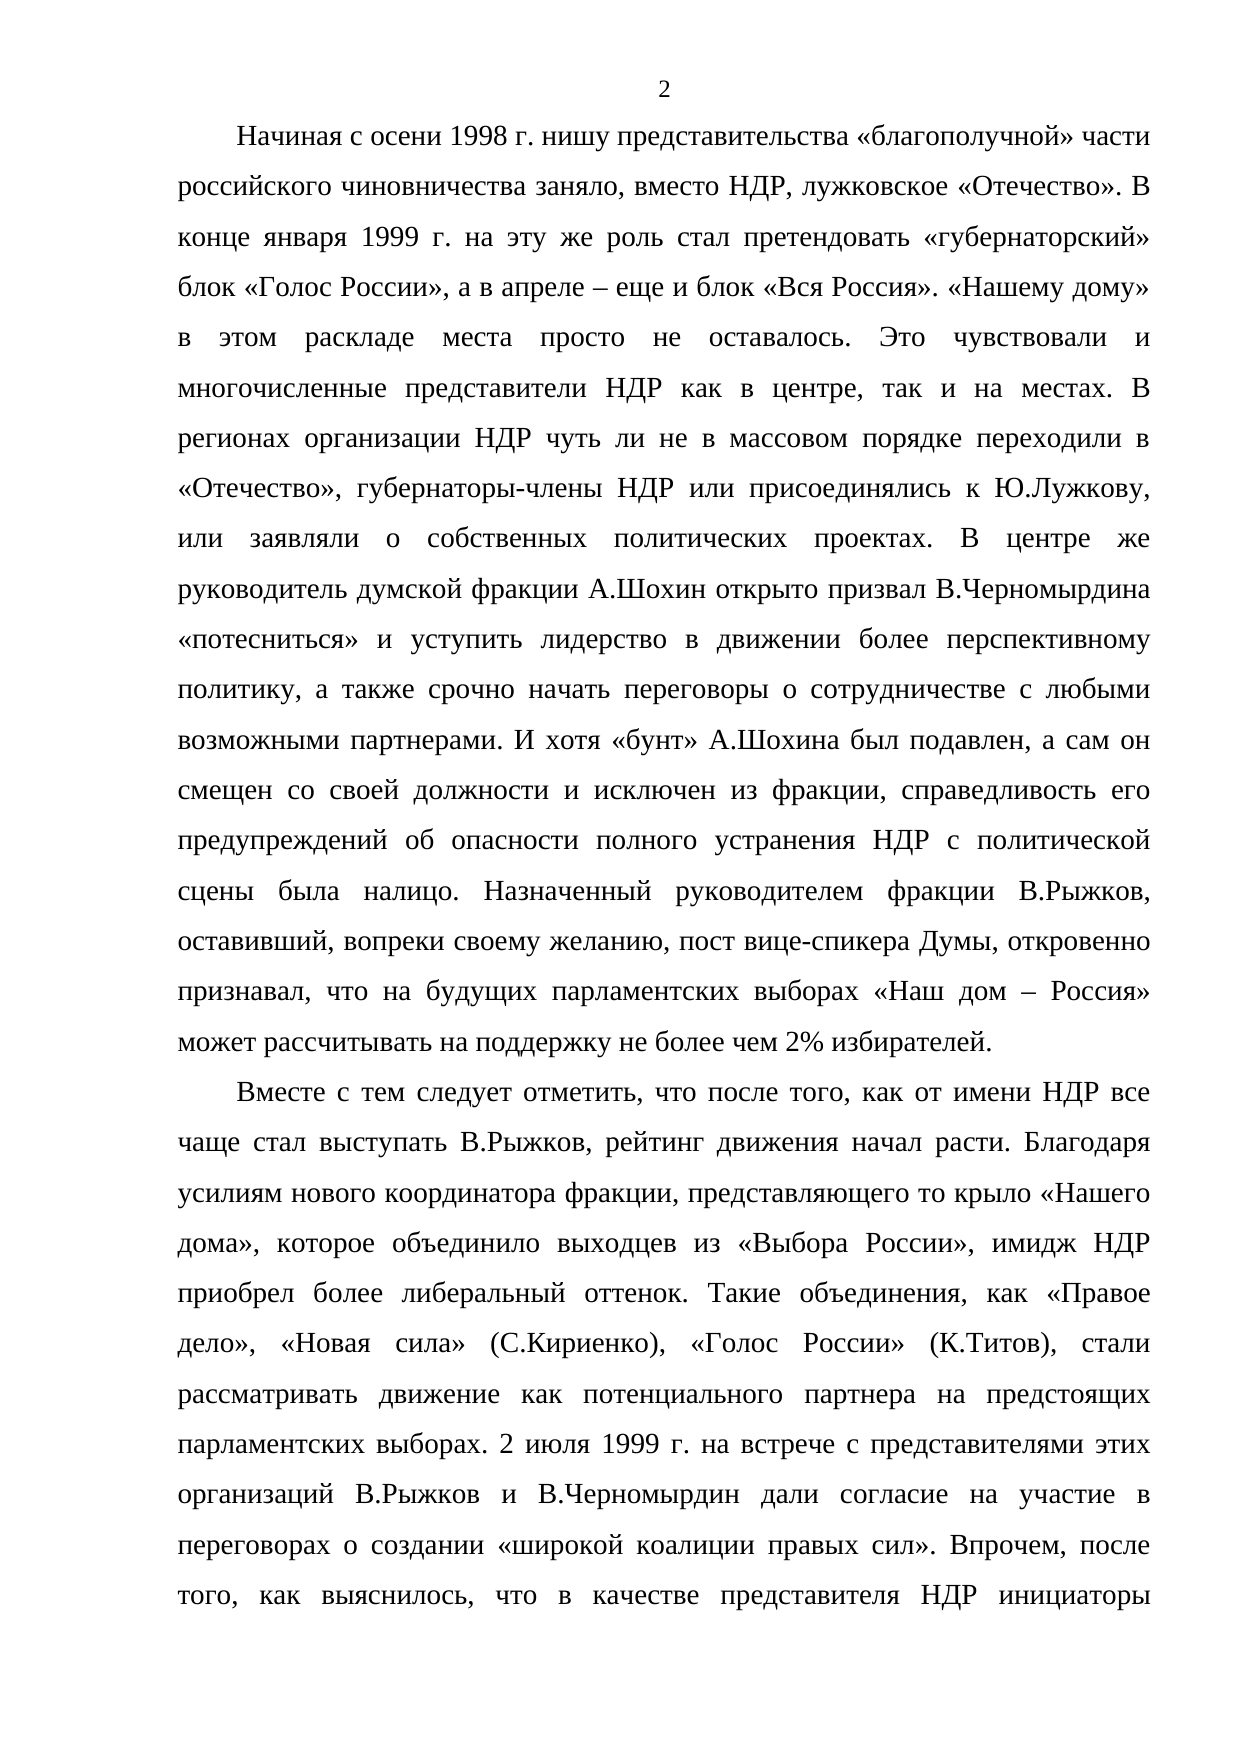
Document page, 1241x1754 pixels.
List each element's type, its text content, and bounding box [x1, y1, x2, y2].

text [177, 1074, 1152, 1611]
text Начиная с осени 1998 г. нишу представительства «благополучной» части российского чиновничества заняло, вместо НДР, лужковское «Отечество». В конце января 1999 г. на эту же роль стал претендовать «губернаторский» блок «Голос России», а в апреле – еще и блок «Вся Россия». «Нашему дому» в этом раскладе места просто не оставалось. Это чувствовали и многочисленные представители НДР как в центре, так и на местах. В регионах организации НДР чуть ли не в массовом порядке переходили в «Отечество», губернаторы-члены НДР или присоединялись к Ю.Лужкову, или заявляли о собственных политических проектах. В центре же руководитель думской фракции А.Шохин открыто призвал В.Черномырдина «потесниться» и уступить лидерство в движении более перспективному политику, а также срочно начать переговоры о сотрудничестве с любыми возможными партнерами. И хотя «бунт» А.Шохина был подавлен, а сам он смещен со своей должности и исключен из фракции, справедливость его предупреждений об опасности полного устранения НДР с политической сцены была налицо. Назначенный руководителем фракции В.Рыжков, оставивший, вопреки своему желанию, пост вице-спикера Думы, откровенно признавал, что на будущих парламентских выборах «Наш дом – Россия» может рассчитывать на поддержку не более чем 2% избирателей. [177, 118, 1152, 1057]
